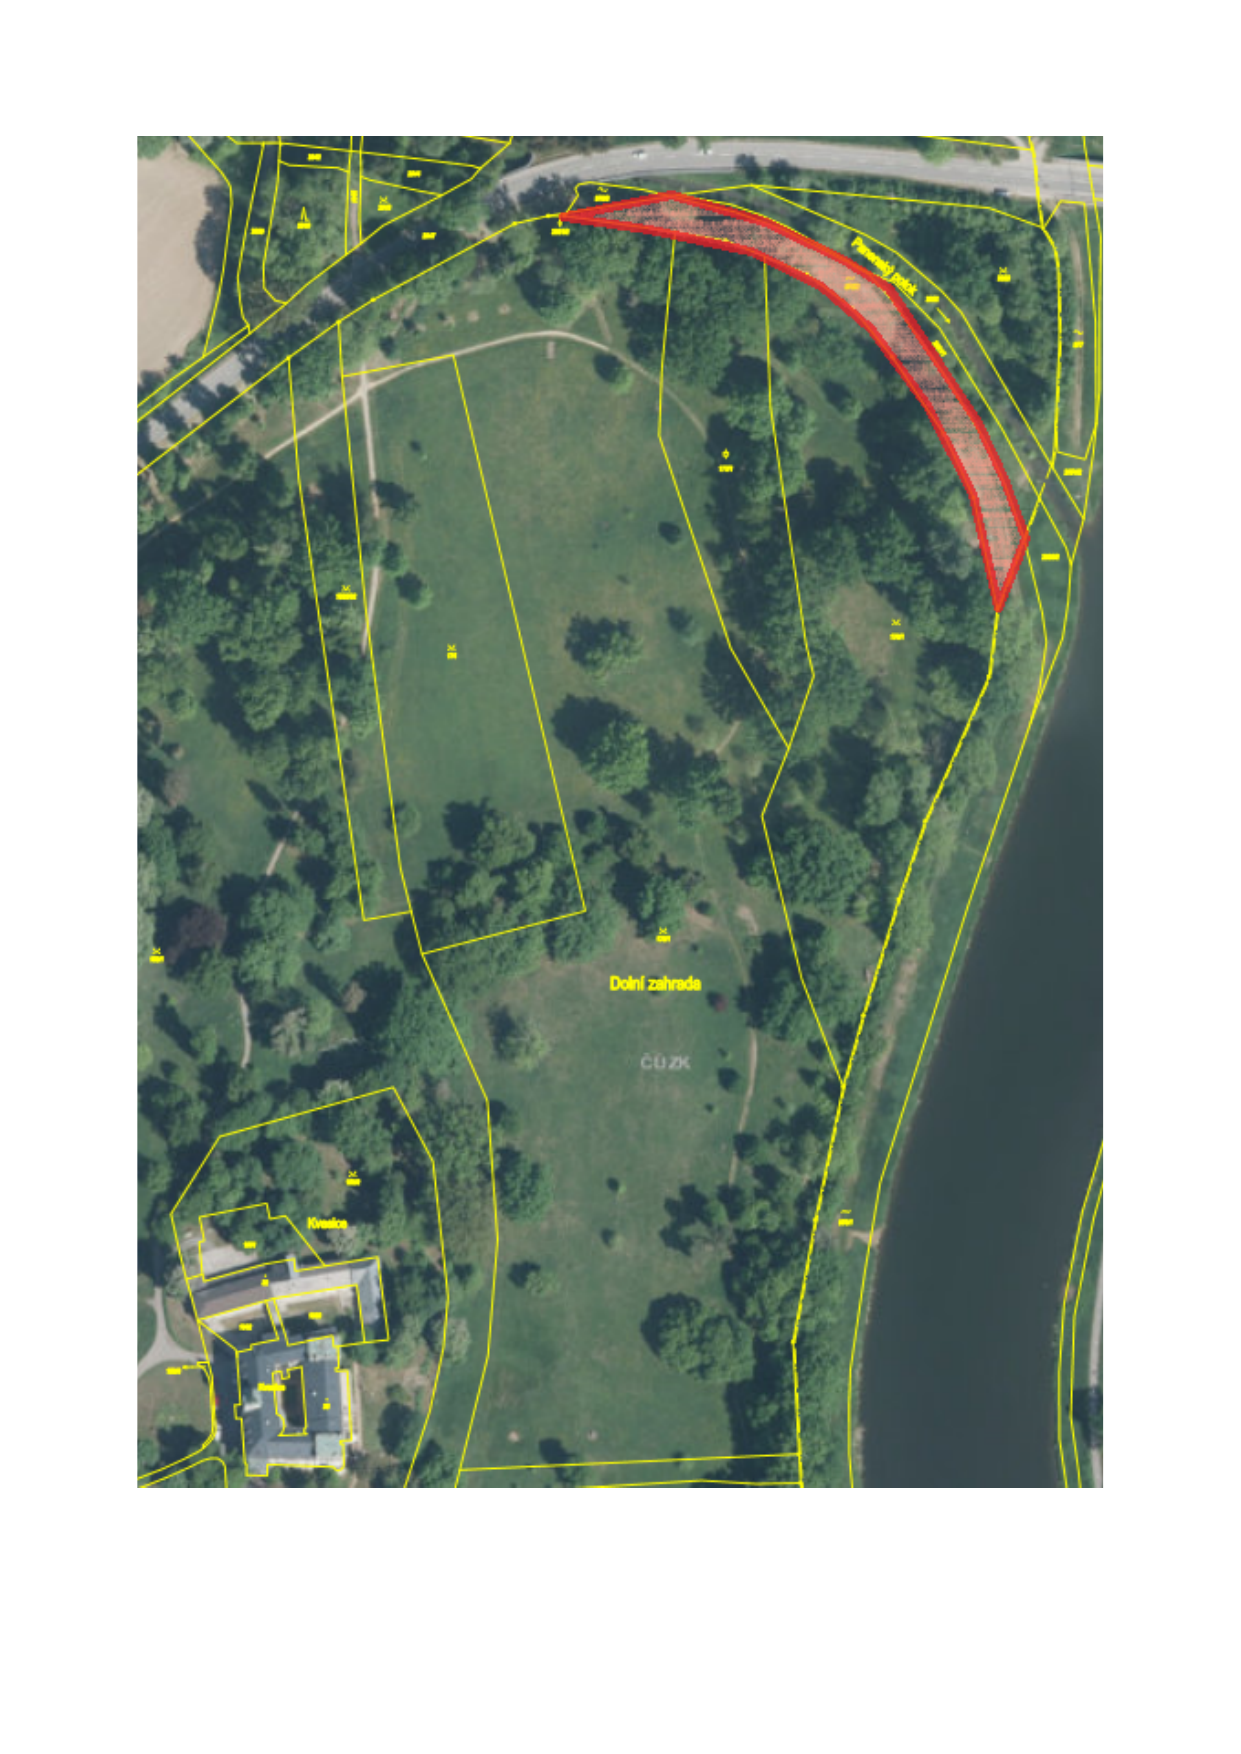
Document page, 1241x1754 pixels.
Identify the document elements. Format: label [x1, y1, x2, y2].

picture [137, 136, 1104, 1488]
